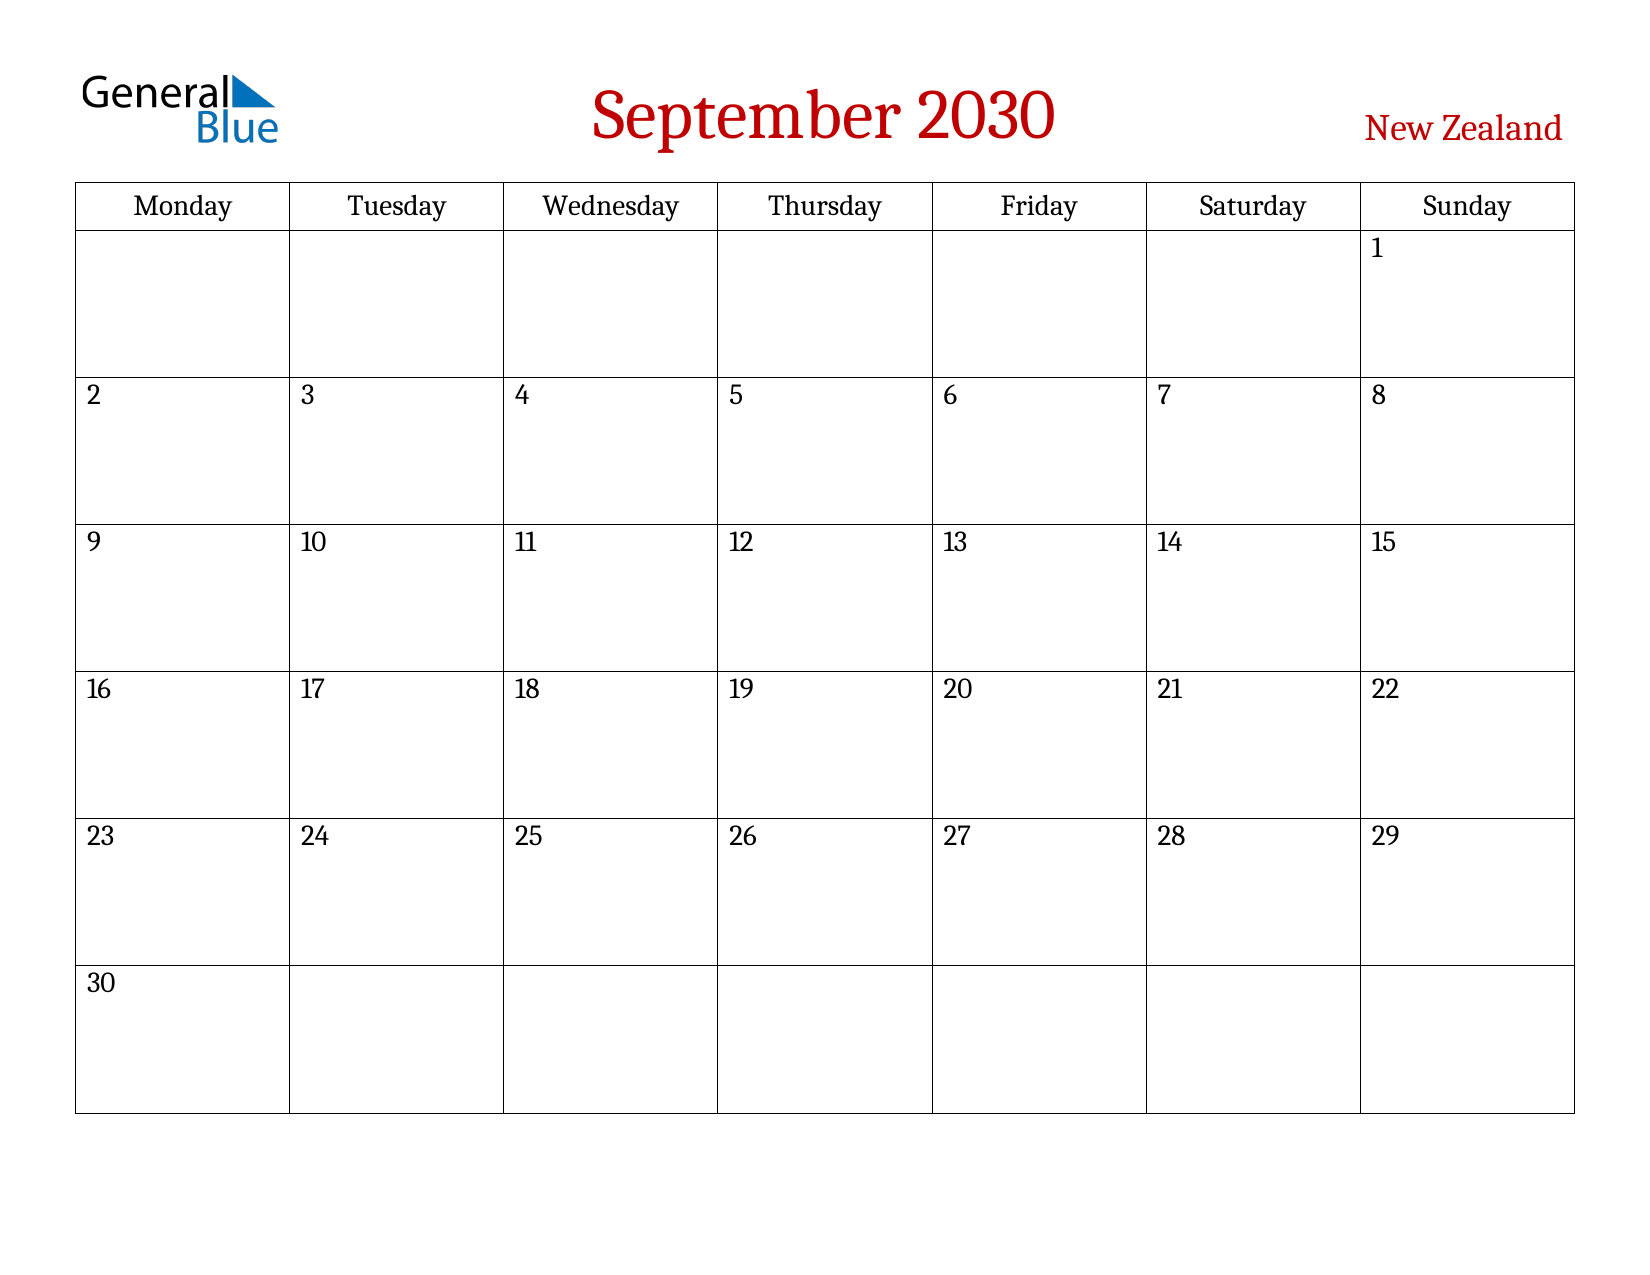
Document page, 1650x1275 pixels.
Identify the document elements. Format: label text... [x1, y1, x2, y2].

table_cell [290, 966, 503, 1000]
table_cell 6 [933, 378, 1146, 412]
table_cell [76, 706, 289, 818]
table_cell Friday [933, 183, 1146, 230]
table_cell 19 [718, 672, 932, 706]
table_cell [504, 853, 717, 965]
table_cell 18 [504, 672, 717, 706]
table_cell [718, 231, 932, 264]
table_cell [1147, 966, 1360, 1000]
table_header [76, 75, 503, 182]
table_header New Zealand [1146, 75, 1574, 182]
table_cell [718, 853, 932, 965]
table_cell [290, 559, 503, 671]
table_cell [1361, 559, 1574, 671]
table_cell Tuesday [290, 183, 503, 230]
table_cell [290, 265, 503, 377]
table_cell 8 [1361, 378, 1574, 412]
table_cell [933, 412, 1146, 524]
table_cell 23 [76, 819, 289, 853]
table_cell Wednesday [504, 183, 717, 230]
table_cell [1147, 853, 1360, 965]
table_cell [1361, 853, 1574, 965]
table_cell [290, 1000, 503, 1112]
table_cell [933, 966, 1146, 1000]
table_cell [290, 853, 503, 965]
table_cell [1147, 231, 1360, 264]
table_cell [1147, 265, 1360, 377]
table_cell [718, 706, 932, 818]
table_cell 28 [1147, 819, 1360, 853]
table_cell 26 [718, 819, 932, 853]
table_cell Sunday [1361, 183, 1574, 230]
table_cell [76, 853, 289, 965]
table_cell 13 [933, 525, 1146, 559]
table_cell 15 [1361, 525, 1574, 559]
table_cell [933, 265, 1146, 377]
picture [82, 75, 278, 143]
table_cell [504, 412, 717, 524]
table_cell [290, 412, 503, 524]
table_cell 17 [290, 672, 503, 706]
table_cell 14 [1147, 525, 1360, 559]
table_header September 2030 [504, 75, 1146, 182]
table_cell [76, 231, 289, 264]
table_cell Saturday [1147, 183, 1360, 230]
table_cell 24 [290, 819, 503, 853]
table_cell [1147, 706, 1360, 818]
table_cell 2 [76, 378, 289, 412]
table_cell 10 [290, 525, 503, 559]
table_cell [76, 412, 289, 524]
table_cell 22 [1361, 672, 1574, 706]
table_cell 30 [76, 966, 289, 1000]
table_cell [1361, 1000, 1574, 1112]
table_cell [504, 559, 717, 671]
table_cell [290, 231, 503, 264]
table_cell 5 [718, 378, 932, 412]
table_cell [76, 1000, 289, 1112]
table_cell Thursday [718, 183, 932, 230]
table_cell [718, 265, 932, 377]
table_cell 9 [76, 525, 289, 559]
table_cell 1 [1361, 231, 1574, 264]
table_cell [76, 559, 289, 671]
table_cell [933, 1000, 1146, 1112]
table_cell 16 [76, 672, 289, 706]
table_cell [290, 706, 503, 818]
table_cell [1147, 559, 1360, 671]
table_cell 12 [718, 525, 932, 559]
table_cell [718, 1000, 932, 1112]
table_cell [76, 265, 289, 377]
table_cell 27 [933, 819, 1146, 853]
table_cell [1147, 1000, 1360, 1112]
table_cell Monday [76, 183, 289, 230]
table_cell 11 [504, 525, 717, 559]
table_cell [718, 559, 932, 671]
table_cell [933, 559, 1146, 671]
table_cell [504, 265, 717, 377]
table_cell [718, 412, 932, 524]
table_cell [1147, 412, 1360, 524]
table_cell [504, 966, 717, 1000]
table_cell [1361, 412, 1574, 524]
table_cell [504, 706, 717, 818]
table_cell [933, 231, 1146, 264]
table_cell [1361, 966, 1574, 1000]
table_cell [504, 231, 717, 264]
table_cell 4 [504, 378, 717, 412]
table_cell 20 [933, 672, 1146, 706]
table_cell [504, 1000, 717, 1112]
table_cell 7 [1147, 378, 1360, 412]
table_cell 21 [1147, 672, 1360, 706]
table_cell 29 [1361, 819, 1574, 853]
table_cell 3 [290, 378, 503, 412]
table_cell [933, 853, 1146, 965]
table_cell [718, 966, 932, 1000]
table_cell [1361, 706, 1574, 818]
table_cell [1361, 265, 1574, 377]
table_cell [933, 706, 1146, 818]
table_cell 25 [504, 819, 717, 853]
